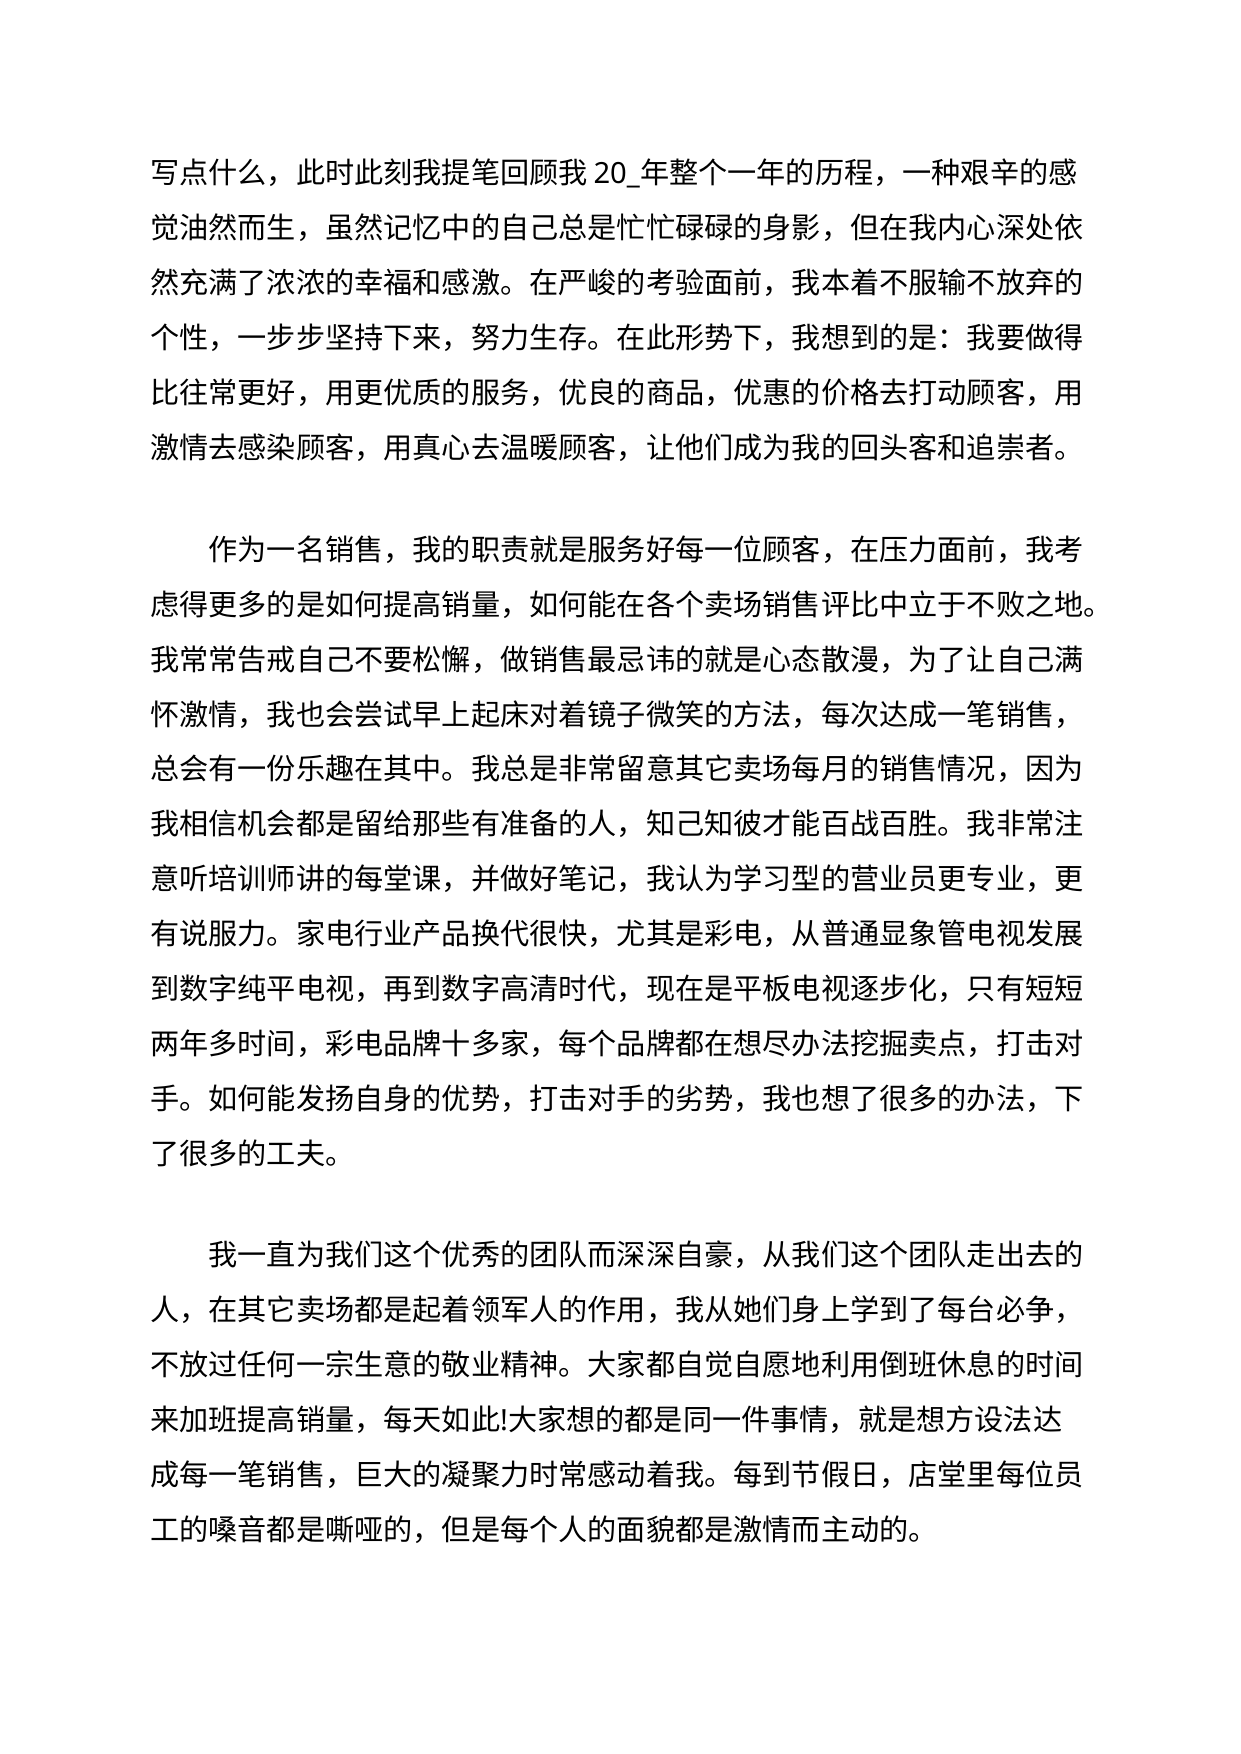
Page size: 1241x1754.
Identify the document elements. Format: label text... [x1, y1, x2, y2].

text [150, 150, 1090, 467]
text 作为一名销售，我的职责就是服务好每一位顾客，在压力面前，我考虑得更多的是如何提高销量，如何能在各个卖场销售评比中立于不败之地。我常常告戒自己不要松懈，做销售最忌讳的就是心态散漫，为了让自己满怀激情，我也会尝试早上起床对着镜子微笑的方法，每次达成一笔销售，总会有一份乐趣在其中。我总是非常留意其它卖场每月的销售情况，因为我相信机会都是留给那些有准备的人，知己知彼才能百战百胜。我非常注意听培训师讲的每堂课，并做好笔记，我认为学习型的营业员更专业，更有说服力。家电行业产品换代很快，尤其是彩电，从普通显象管电视发展到数字纯平电视，再到数字高清时代，现在是平板电视逐步化，只有短短两年多时间，彩电品牌十多家，每个品牌都在想尽办法挖掘卖点，打击对手。如何能发扬自身的优势，打击对手的劣势，我也想了很多的办法，下了很多的工夫。 [150, 526, 1090, 1172]
text 我一直为我们这个优秀的团队而深深自豪，从我们这个团队走出去的人，在其它卖场都是起着领军人的作用，我从她们身上学到了每台必争，不放过任何一宗生意的敬业精神。大家都自觉自愿地利用倒班休息的时间来加班提高销量，每天如此!大家想的都是同一件事情，就是想方设法达成每一笔销售，巨大的凝聚力时常感动着我。每到节假日，店堂里每位员工的嗓音都是嘶哑的，但是每个人的面貌都是激情而主动的。 [150, 1232, 1090, 1549]
